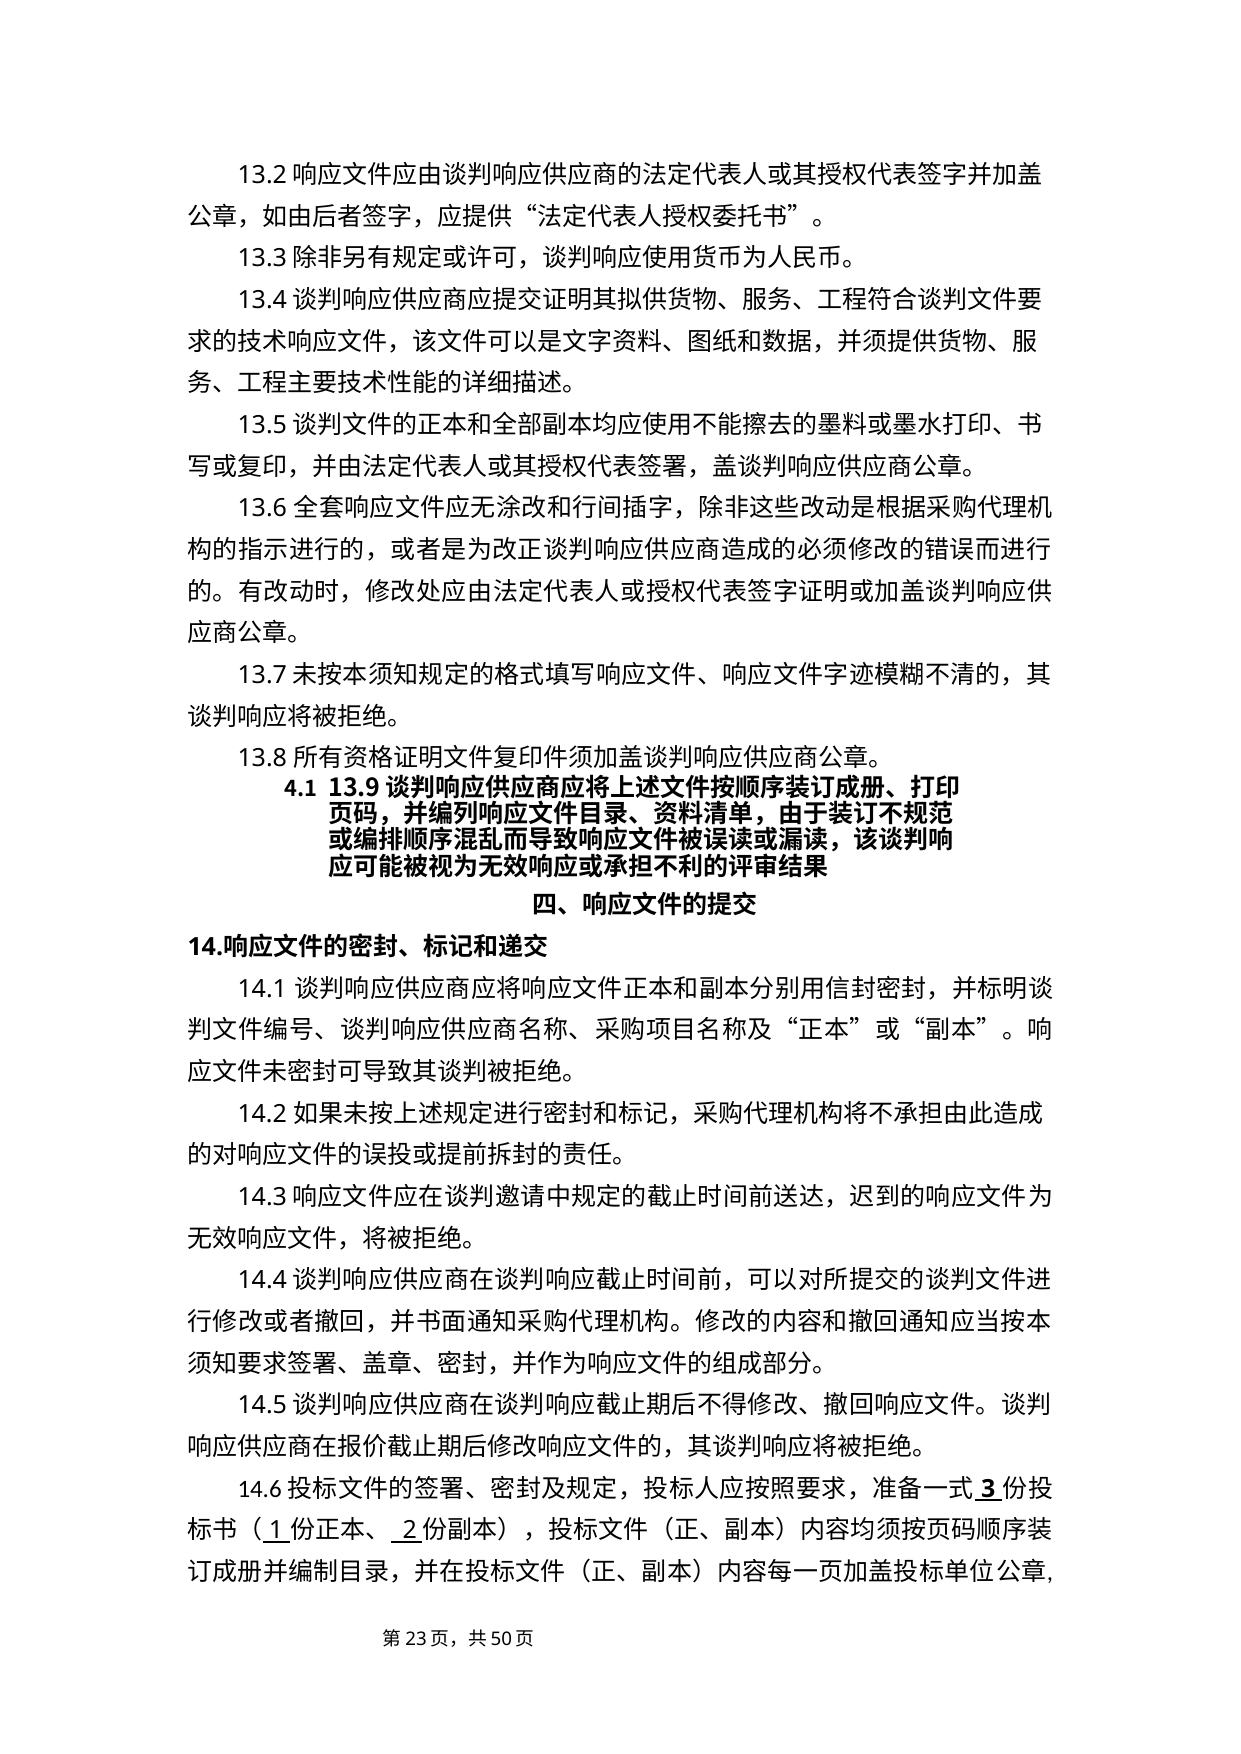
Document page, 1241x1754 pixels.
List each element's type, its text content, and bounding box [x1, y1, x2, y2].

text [187, 1464, 1053, 1589]
text 14.1 谈判响应供应商应将响应文件正本和副本分别用信封密封，并标明谈判文件编号、谈判响应供应商名称、采购项目名称及“正本”或“副本”。响应文件未密封可导致其谈判被拒绝。 [187, 964, 1053, 1089]
text 13.2响应文件应由谈判响应供应商的法定代表人或其授权代表签字并加盖公章，如由后者签字，应提供“法定代表人授权委托书”。 [187, 150, 1053, 233]
text 14.响应文件的密封、标记和递交 [187, 922, 1053, 964]
text 14.5谈判响应供应商在谈判响应截止期后不得修改、撤回响应文件。谈判响应供应商在报价截止期后修改响应文件的，其谈判响应将被拒绝。 [187, 1380, 1053, 1464]
subtitle 13.9谈判响应供应商应将上述文件按顺序装订成册、打印页码，并编列响应文件目录、资料清单，由于装订不规范或编排顺序混乱而导致响应文件被误读或漏读，该谈判响应可能被视为无效响应或承担不利的评审结果 [284, 775, 961, 880]
text 13.8 所有资格证明文件复印件须加盖谈判响应供应商公章。 [187, 733, 1053, 775]
text 14.2 如果未按上述规定进行密封和标记，采购代理机构将不承担由此造成的对响应文件的误投或提前拆封的责任。 [187, 1089, 1053, 1172]
text 13.5谈判文件的正本和全部副本均应使用不能擦去的墨料或墨水打印、书写或复印，并由法定代表人或其授权代表签署，盖谈判响应供应商公章。 [187, 400, 1053, 483]
text 14.4谈判响应供应商在谈判响应截止时间前，可以对所提交的谈判文件进行修改或者撤回，并书面通知采购代理机构。修改的内容和撤回通知应当按本须知要求签署、盖章、密封，并作为响应文件的组成部分。 [187, 1255, 1053, 1380]
text 14.3响应文件应在谈判邀请中规定的截止时间前送达，迟到的响应文件为无效响应文件，将被拒绝。 [187, 1172, 1053, 1255]
text 13.7未按本须知规定的格式填写响应文件、响应文件字迹模糊不清的，其谈判响应将被拒绝。 [187, 650, 1053, 733]
text 13.4谈判响应供应商应提交证明其拟供货物、服务、工程符合谈判文件要求的技术响应文件，该文件可以是文字资料、图纸和数据，并须提供货物、服务、工程主要技术性能的详细描述。 [187, 275, 1053, 400]
text 13.3除非另有规定或许可，谈判响应使用货币为人民币。 [187, 233, 1053, 275]
text 13.6 全套响应文件应无涂改和行间插字，除非这些改动是根据采购代理机构的指示进行的，或者是为改正谈判响应供应商造成的必须修改的错误而进行的。有改动时，修改处应由法定代表人或授权代表签字证明或加盖谈判响应供应商公章。 [187, 483, 1053, 650]
text 四、响应文件的提交 [187, 880, 1053, 922]
